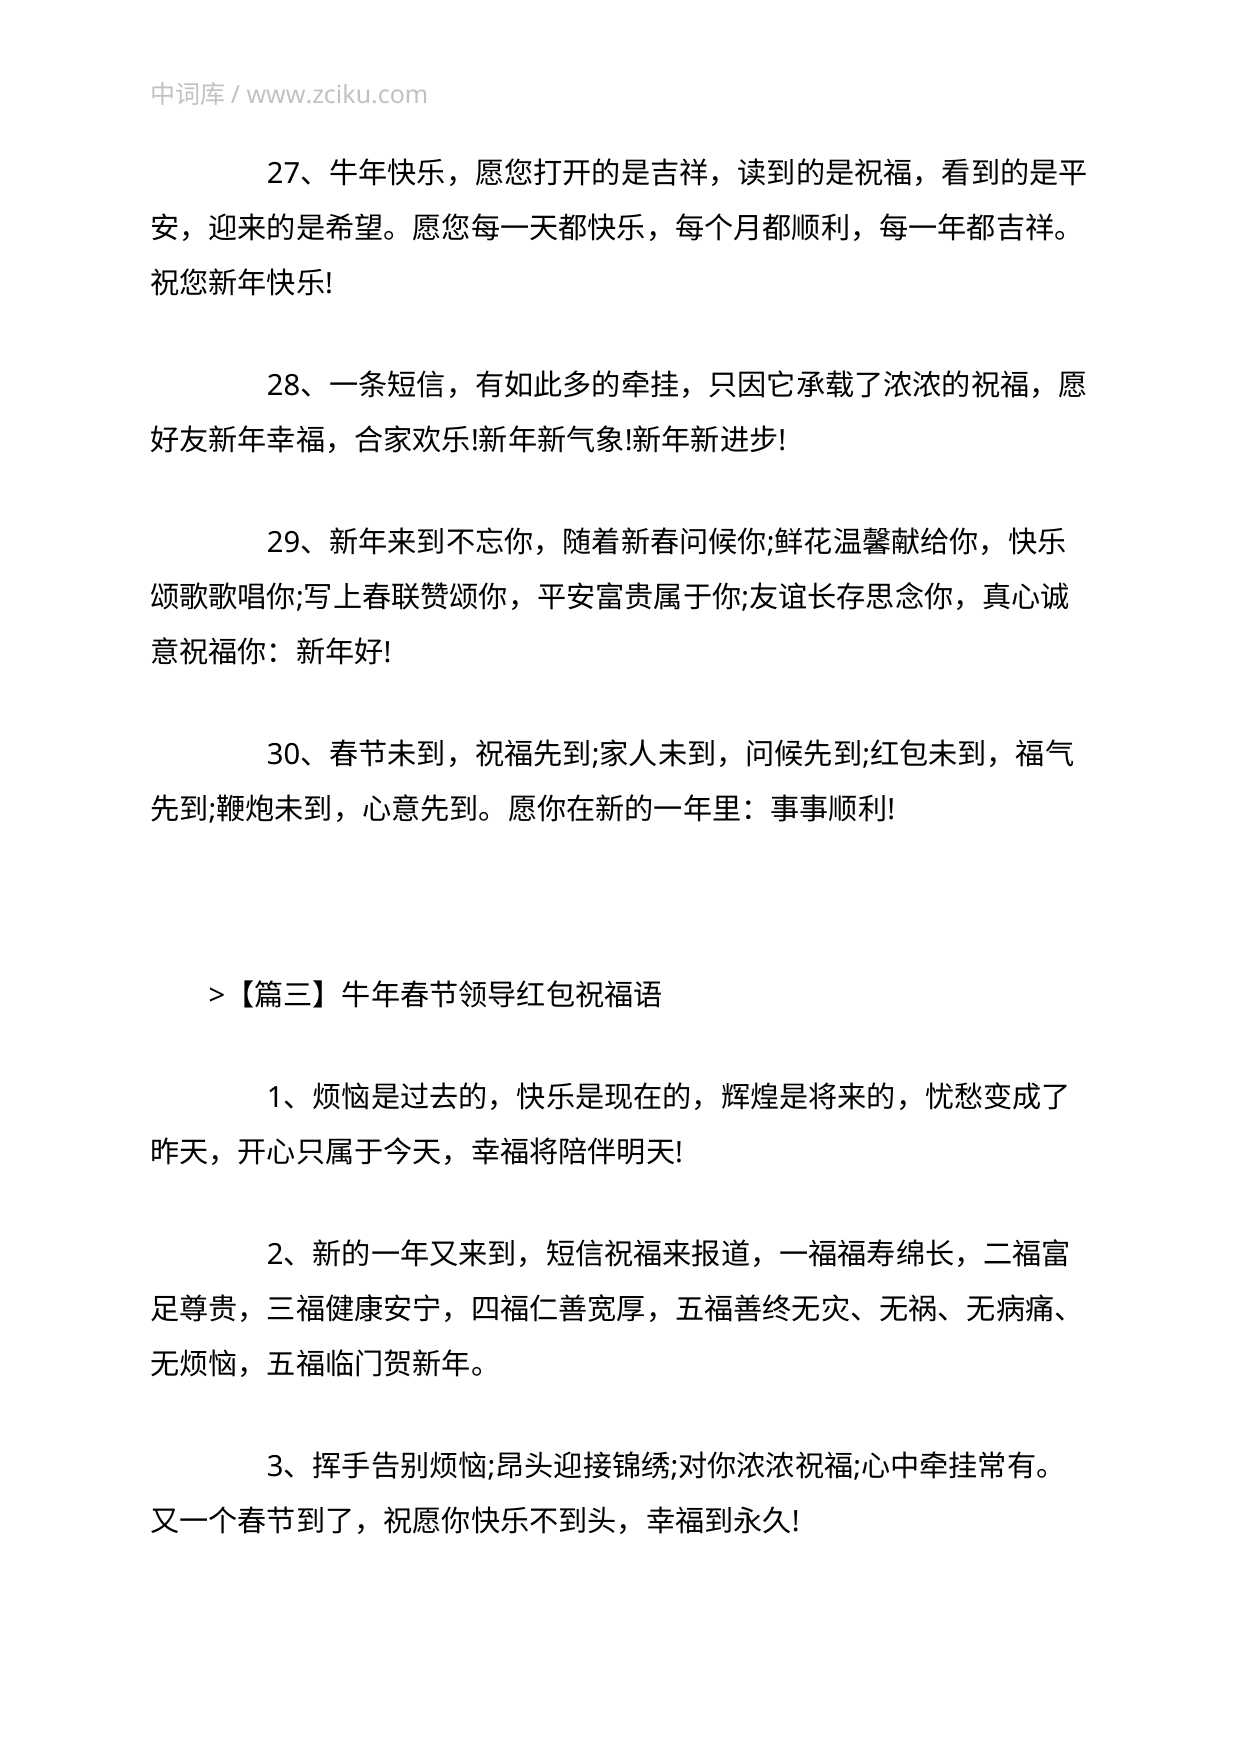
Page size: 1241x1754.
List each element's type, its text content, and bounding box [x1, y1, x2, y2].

text 2、新的一年又来到，短信祝福来报道，一福福寿绵长，二福富足尊贵，三福健康安宁，四福仁善宽厚，五福善终无灾、无祸、无病痛、无烦恼，五福临门贺新年。 [150, 1231, 1090, 1383]
text 29、新年来到不忘你，随着新春问候你;鲜花温馨献给你，快乐颂歌歌唱你;写上春联赞颂你，平安富贵属于你;友谊长存思念你，真心诚意祝福你：新年好! [150, 519, 1090, 671]
text 27、牛年快乐，愿您打开的是吉祥，读到的是祝福，看到的是平安，迎来的是希望。愿您每一天都快乐，每个月都顺利，每一年都吉祥。祝您新年快乐! [150, 150, 1090, 302]
text 3、挥手告别烦恼;昂头迎接锦绣;对你浓浓祝福;心中牵挂常有。又一个春节到了，祝愿你快乐不到头，幸福到永久! [150, 1443, 1090, 1540]
text >【篇三】牛年春节领导红包祝福语 [150, 972, 1090, 1014]
text 28、一条短信，有如此多的牵挂，只因它承载了浓浓的祝福，愿好友新年幸福，合家欢乐!新年新气象!新年新进步! [150, 362, 1090, 459]
text 30、春节未到，祝福先到;家人未到，问候先到;红包未到，福气先到;鞭炮未到，心意先到。愿你在新的一年里：事事顺利! [150, 731, 1090, 828]
text 1、烦恼是过去的，快乐是现在的，辉煌是将来的，忧愁变成了昨天，开心只属于今天，幸福将陪伴明天! [150, 1074, 1090, 1171]
